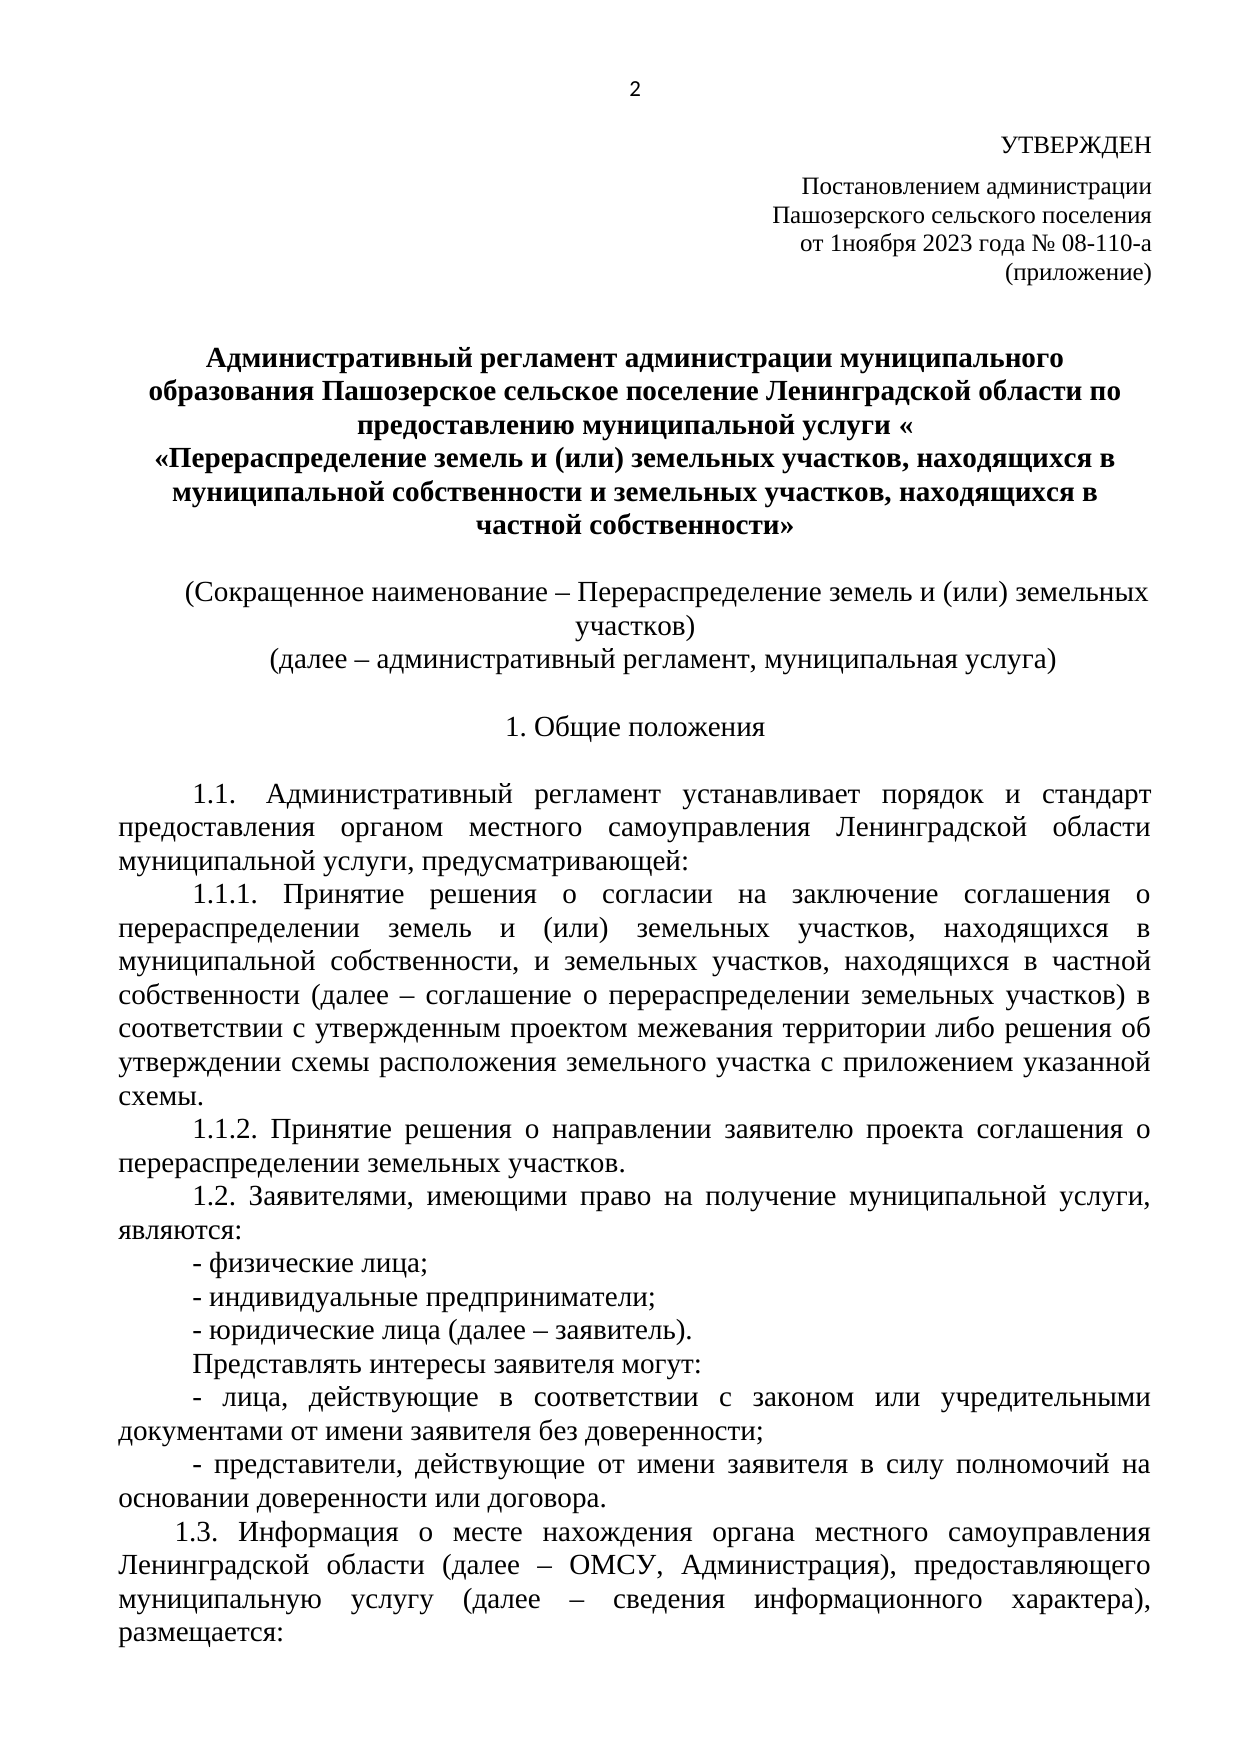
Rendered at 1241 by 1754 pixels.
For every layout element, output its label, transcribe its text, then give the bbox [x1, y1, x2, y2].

text «Перераспределение земель и (или) земельных участков, находящихся в муниципальной собственности и земельных участков, находящихся в частной собственности» [118, 440, 1152, 541]
text 1.3. Информация о месте нахождения органа местного самоуправления Ленинградской области (далее – ОМСУ, Администрация), предоставляющего муниципальную услугу (далее – сведения информационного характера), размещается: [118, 1514, 1152, 1648]
text образования Пашозерское сельское поселение Ленинградской области по предоставлению муниципальной услуги « [118, 373, 1152, 440]
text (Сокращенное наименование – Перераспределение земель и (или) земельных участков) [118, 574, 1152, 642]
text от 1ноября 2023 года № 08-110-а [694, 228, 1152, 257]
text Административный регламент администрации муниципального [118, 340, 1152, 373]
text УТВЕРЖДЕН [694, 130, 1152, 158]
text (приложение) [694, 257, 1152, 286]
text (далее – административный регламент, муниципальная услуга) [118, 642, 1152, 675]
text - представители, действующие от имени заявителя в силу полномочий на основании доверенности или договора. [118, 1447, 1152, 1514]
text 1.2. Заявителями, имеющими право на получение муниципальной услуги, являются: [118, 1178, 1152, 1245]
text Представлять интересы заявителя могут: [118, 1346, 1152, 1379]
text 1. Общие положения [118, 709, 1152, 742]
text - юридические лица (далее – заявитель). [118, 1312, 1152, 1346]
text - индивидуальные предприниматели; [118, 1279, 1152, 1312]
text Постановлением администрации Пашозерского сельского поселения [694, 171, 1152, 228]
text - физические лица; [118, 1245, 1152, 1279]
list Административный регламент устанавливает порядок и стандарт предоставления органом местного самоуправления Ленинградской области муниципальной услуги, предусматривающей: [118, 776, 1152, 876]
list 1.1.1. Принятие решения о согласии на заключение соглашения о перераспределении земель и (или) земельных участков, находящихся в муниципальной собственности, и земельных участков, находящихся в частной собственности (далее – соглашение о перераспределении земельных участков) в соответствии с утвержденным проектом межевания территории либо решения об утверждении схемы расположения земельного участка с приложением указанной схемы. [118, 876, 1152, 1111]
text - лица, действующие в соответствии с законом или учредительными документами от имени заявителя без доверенности; [118, 1379, 1152, 1447]
list 1.1.2. Принятие решения о направлении заявителю проекта соглашения о перераспределении земельных участков. [118, 1111, 1152, 1178]
